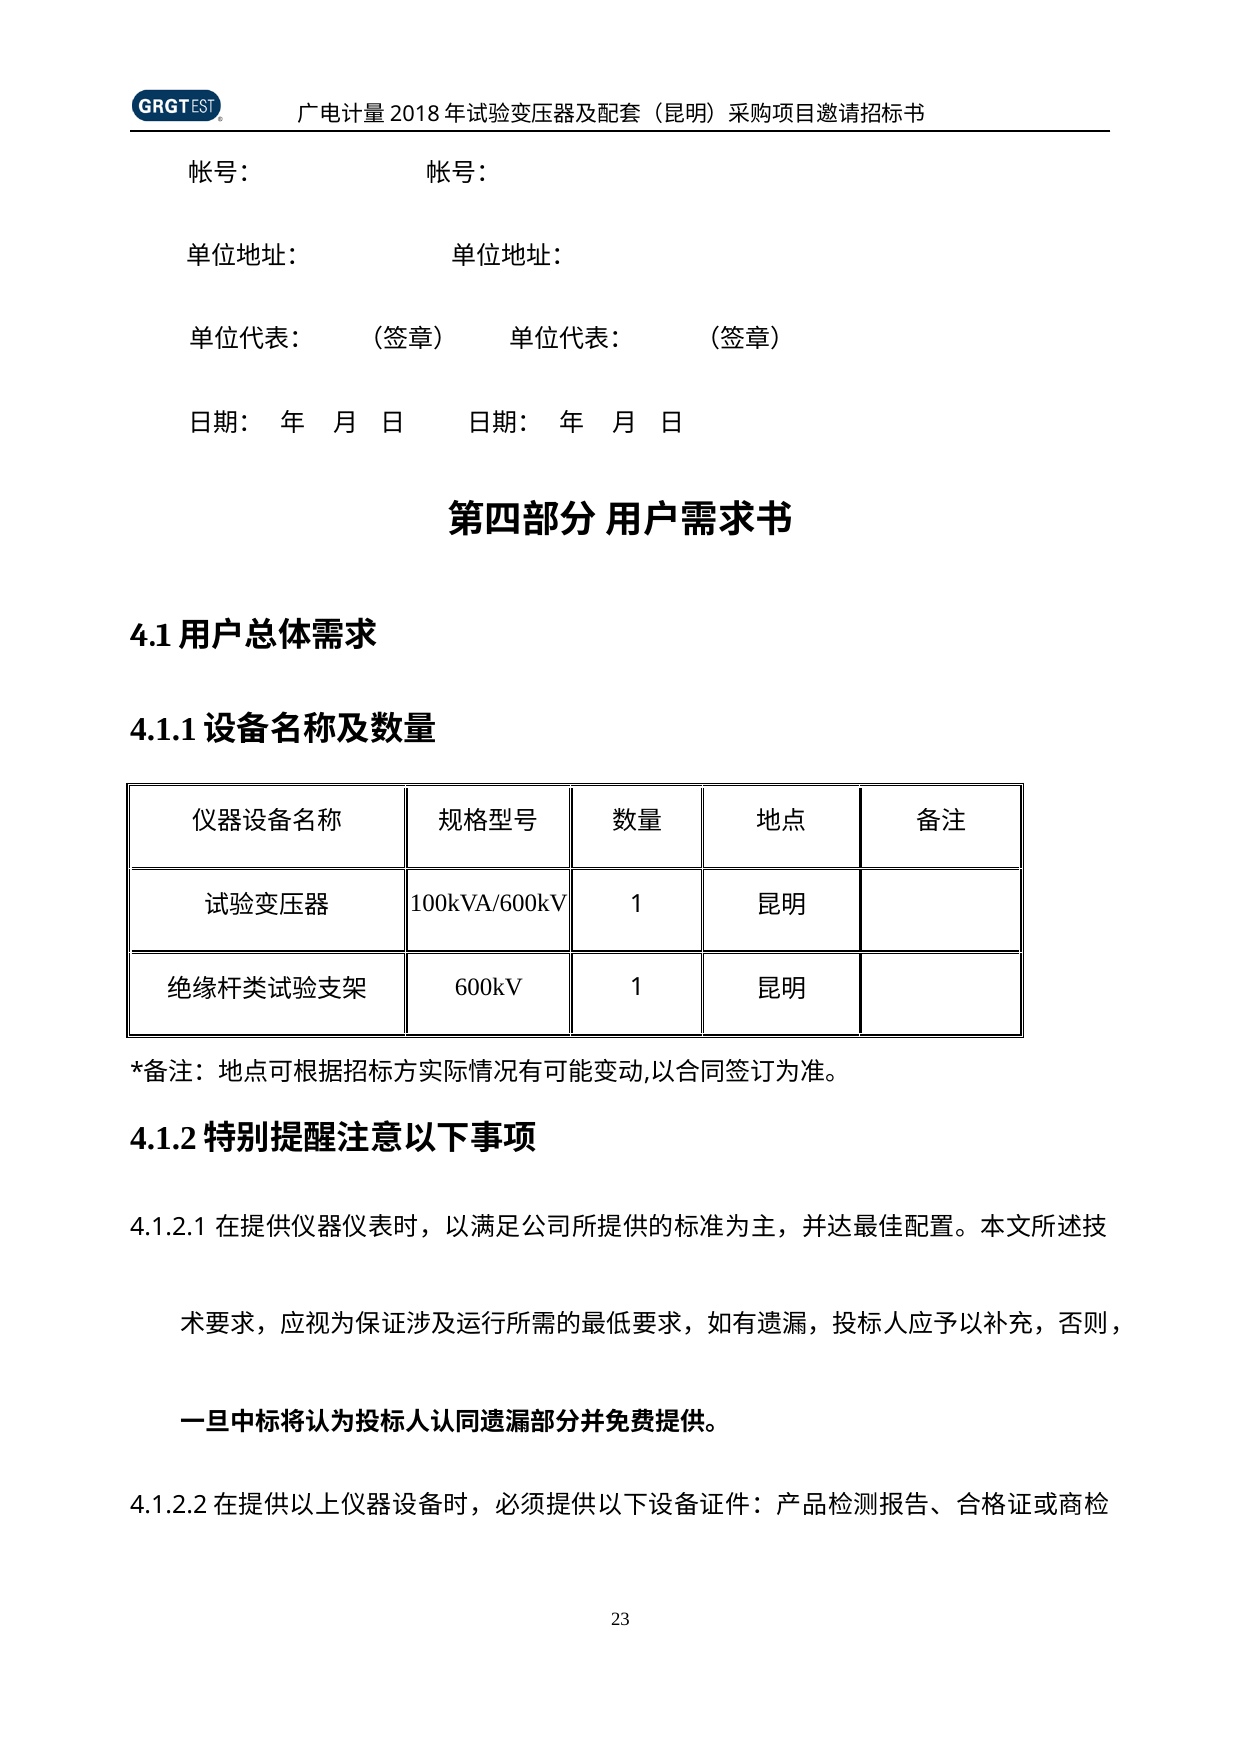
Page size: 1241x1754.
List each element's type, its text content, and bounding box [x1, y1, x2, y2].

subtitle 4.1用户总体需求 [130, 600, 1110, 665]
table_cell 1 [573, 870, 701, 950]
table_cell 试验变压器 [128, 867, 406, 950]
text 日期： 年 月 日 日期： 年 月 日 [130, 388, 1110, 453]
table_header 仪器设备名称 [128, 784, 406, 867]
table_cell 昆明 [703, 954, 860, 1034]
table_header 备注 [860, 786, 1020, 867]
text 帐号： 帐号： [130, 138, 1110, 203]
subtitle 4.1.1设备名称及数量 [130, 694, 1110, 759]
table_cell 1 [571, 954, 702, 1034]
table_header 规格型号 [406, 784, 571, 867]
table_cell 600kV [406, 950, 571, 1034]
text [130, 1470, 1110, 1535]
table_cell 绝缘杆类试验支架 [130, 950, 406, 1034]
picture [129, 88, 224, 122]
table_cell 昆明 [704, 870, 859, 950]
table_cell 100kVA/600kV [408, 870, 569, 950]
subtitle 第四部分 用户需求书 [130, 483, 1110, 548]
table_cell [860, 867, 1022, 950]
table_header 数量 [571, 786, 702, 867]
subtitle 4.1.2特别提醒注意以下事项 [130, 1102, 1110, 1167]
text 4.1.2.1 在提供仪器仪表时，以满足公司所提供的标准为主，并达最佳配置。本文所述技术要求，应视为保证涉及运行所需的最低要求，如有遗漏，投标人应予以补充，否则，一旦中标将认为投标人认同遗漏部分并免费提供。 [130, 1192, 1110, 1452]
text 单位代表： （签章） 单位代表： （签章） [130, 304, 1110, 369]
table_cell [860, 950, 1021, 1034]
text *备注：地点可根据招标方实际情况有可能变动,以合同签订为准。 [130, 1037, 1110, 1102]
text 单位地址： 单位地址： [130, 221, 1110, 286]
table_header 地点 [703, 784, 860, 867]
